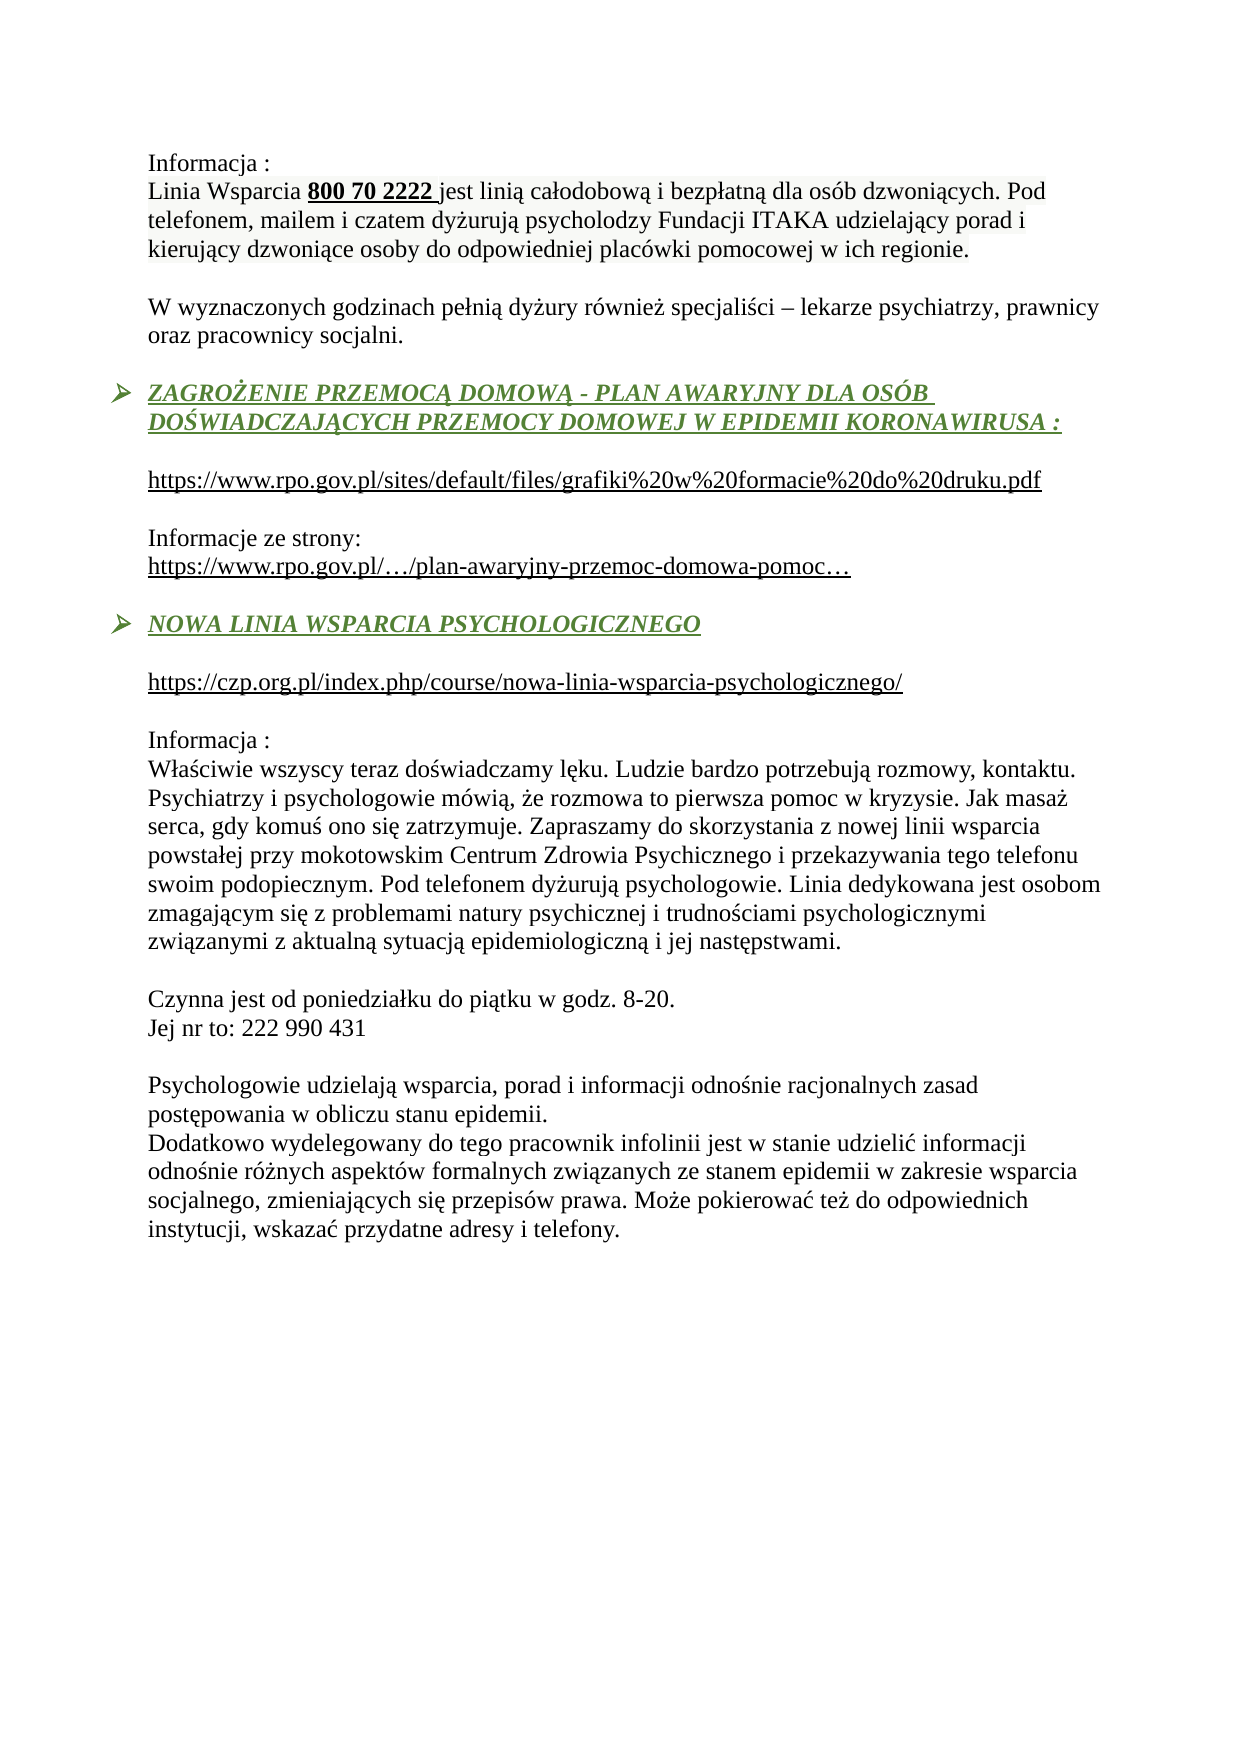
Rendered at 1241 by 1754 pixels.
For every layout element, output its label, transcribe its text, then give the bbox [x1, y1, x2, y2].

text https://czp.org.pl/index.php/course/nowa-linia-wsparcia-psychologicznego/ [148, 667, 1107, 696]
text Informacja : Linia Wsparcia 800 70 2222 jest linią całodobową i bezpłatną dla osób dzwoniących. Pod telefonem, mailem i czatem dyżurują psycholodzy Fundacji ITAKA udzielający porad i kierujący dzwoniące osoby do odpowiedniej placówki pomocowej w ich regionie. [148, 148, 1107, 263]
text W wyznaczonych godzinach pełnią dyżury również specjaliści – lekarze psychiatrzy, prawnicy oraz pracownicy socjalni. [148, 292, 1107, 349]
text https://www.rpo.gov.pl/sites/default/files/grafiki%20w%20formacie%20do%20druku.pdf [148, 465, 1107, 494]
text Informacja : Właściwie wszyscy teraz doświadczamy lęku. Ludzie bardzo potrzebują rozmowy, kontaktu. Psychiatrzy i psychologowie mówią, że rozmowa to pierwsza pomoc w kryzysie. Jak masaż serca, gdy komuś ono się zatrzymuje. Zapraszamy do skorzystania z nowej linii wsparcia powstałej przy mokotowskim Centrum Zdrowia Psychicznego i przekazywania tego telefonu swoim podopiecznym. Pod telefonem dyżurują psychologowie. Linia dedykowana jest osobom zmagającym się z problemami natury psychicznej i trudnościami psychologicznymi związanymi z aktualną sytuacją epidemiologiczną i jej następstwami. Czynna jest od poniedziałku do piątku w godz. 8-20. Jej nr to: 222 990 431 Psychologowie udzielają wsparcia, porad i informacji odnośnie racjonalnych zasad postępowania w obliczu stanu epidemii. Dodatkowo wydelegowany do tego pracownik infolinii jest w stanie udzielić informacji odnośnie różnych aspektów formalnych związanych ze stanem epidemii w zakresie wsparcia socjalnego, zmieniających się przepisów prawa. Może pokierować też do odpowiednich instytucji, wskazać przydatne adresy i telefony. [148, 725, 1107, 1243]
list NOWA LINIA WSPARCIA PSYCHOLOGICZNEGO [110, 609, 1107, 638]
list ZAGROŻENIE PRZEMOCĄ DOMOWĄ - PLAN AWARYJNY DLA OSÓB DOŚWIADCZAJĄCYCH PRZEMOCY DOMOWEJ W EPIDEMII KORONAWIRUSA : [110, 378, 1107, 436]
text Informacje ze strony: https://www.rpo.gov.pl/…/plan-awaryjny-przemoc-domowa-pomoc… [148, 523, 1107, 580]
